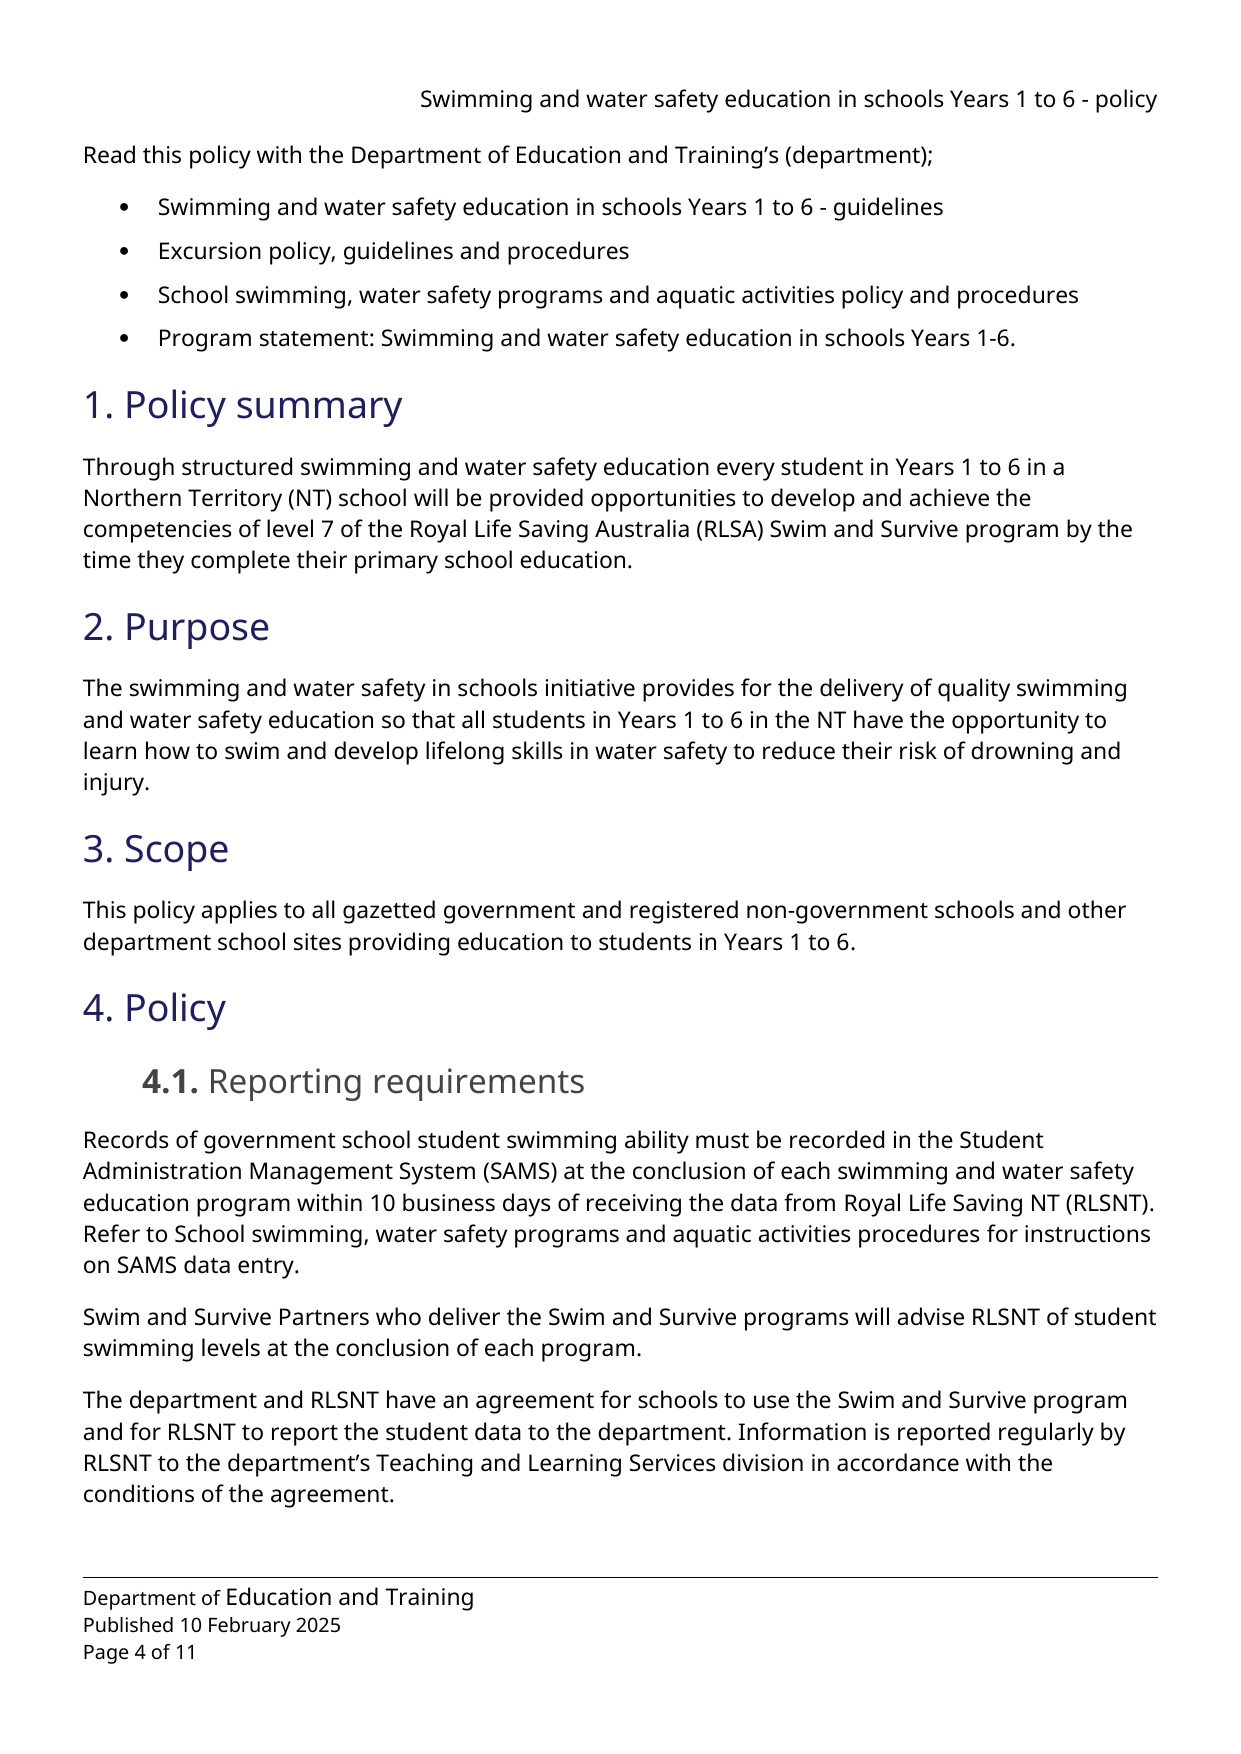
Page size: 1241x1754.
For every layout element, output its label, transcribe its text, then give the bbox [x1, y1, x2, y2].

subtitle Policy [83, 982, 1157, 1033]
text Records of government school student swimming ability must be recorded in the Student Administration Management System (SAMS) at the conclusion of each swimming and water safety education program within 10 business days of receiving the data from Royal Life Saving NT (RLSNT). Refer to School swimming, water safety programs and aquatic activities procedures for instructions on SAMS data entry. [83, 1124, 1157, 1280]
text Read this policy with the Department of Education and Training’s (department); [83, 139, 1157, 170]
subtitle Purpose [83, 600, 1157, 651]
list School swimming, water safety programs and aquatic activities policy and procedures [120, 278, 1157, 310]
subtitle Reporting requirements [142, 1058, 1157, 1103]
text The swimming and water safety in schools initiative provides for the delivery of quality swimming and water safety education so that all students in Years 1 to 6 in the NT have the opportunity to learn how to swim and develop lifelong skills in water safety to reduce their risk of drowning and injury. [83, 672, 1157, 797]
text Swim and Survive Partners who deliver the Swim and Survive programs will advise RLSNT of student swimming levels at the conclusion of each program. [83, 1301, 1157, 1363]
list Program statement: Swimming and water safety education in schools Years 1-6. [120, 322, 1157, 353]
subtitle Scope [83, 822, 1157, 873]
subtitle Policy summary [83, 378, 1157, 429]
text The department and RLSNT have an agreement for schools to use the Swim and Survive program and for RLSNT to report the student data to the department. Information is reported regularly by RLSNT to the department’s Teaching and Learning Services division in accordance with the conditions of the agreement. [83, 1384, 1157, 1509]
list Swimming and water safety education in schools Years 1 to 6 - guidelines [120, 191, 1157, 222]
text This policy applies to all gazetted government and registered non-government schools and other department school sites providing education to students in Years 1 to 6. [83, 894, 1157, 957]
list Excursion policy, guidelines and procedures [120, 235, 1157, 266]
text Through structured swimming and water safety education every student in Years 1 to 6 in a Northern Territory (NT) school will be provided opportunities to develop and achieve the competencies of level 7 of the Royal Life Saving Australia (RLSA) Swim and Survive program by the time they complete their primary school education. [633, 450, 1157, 575]
